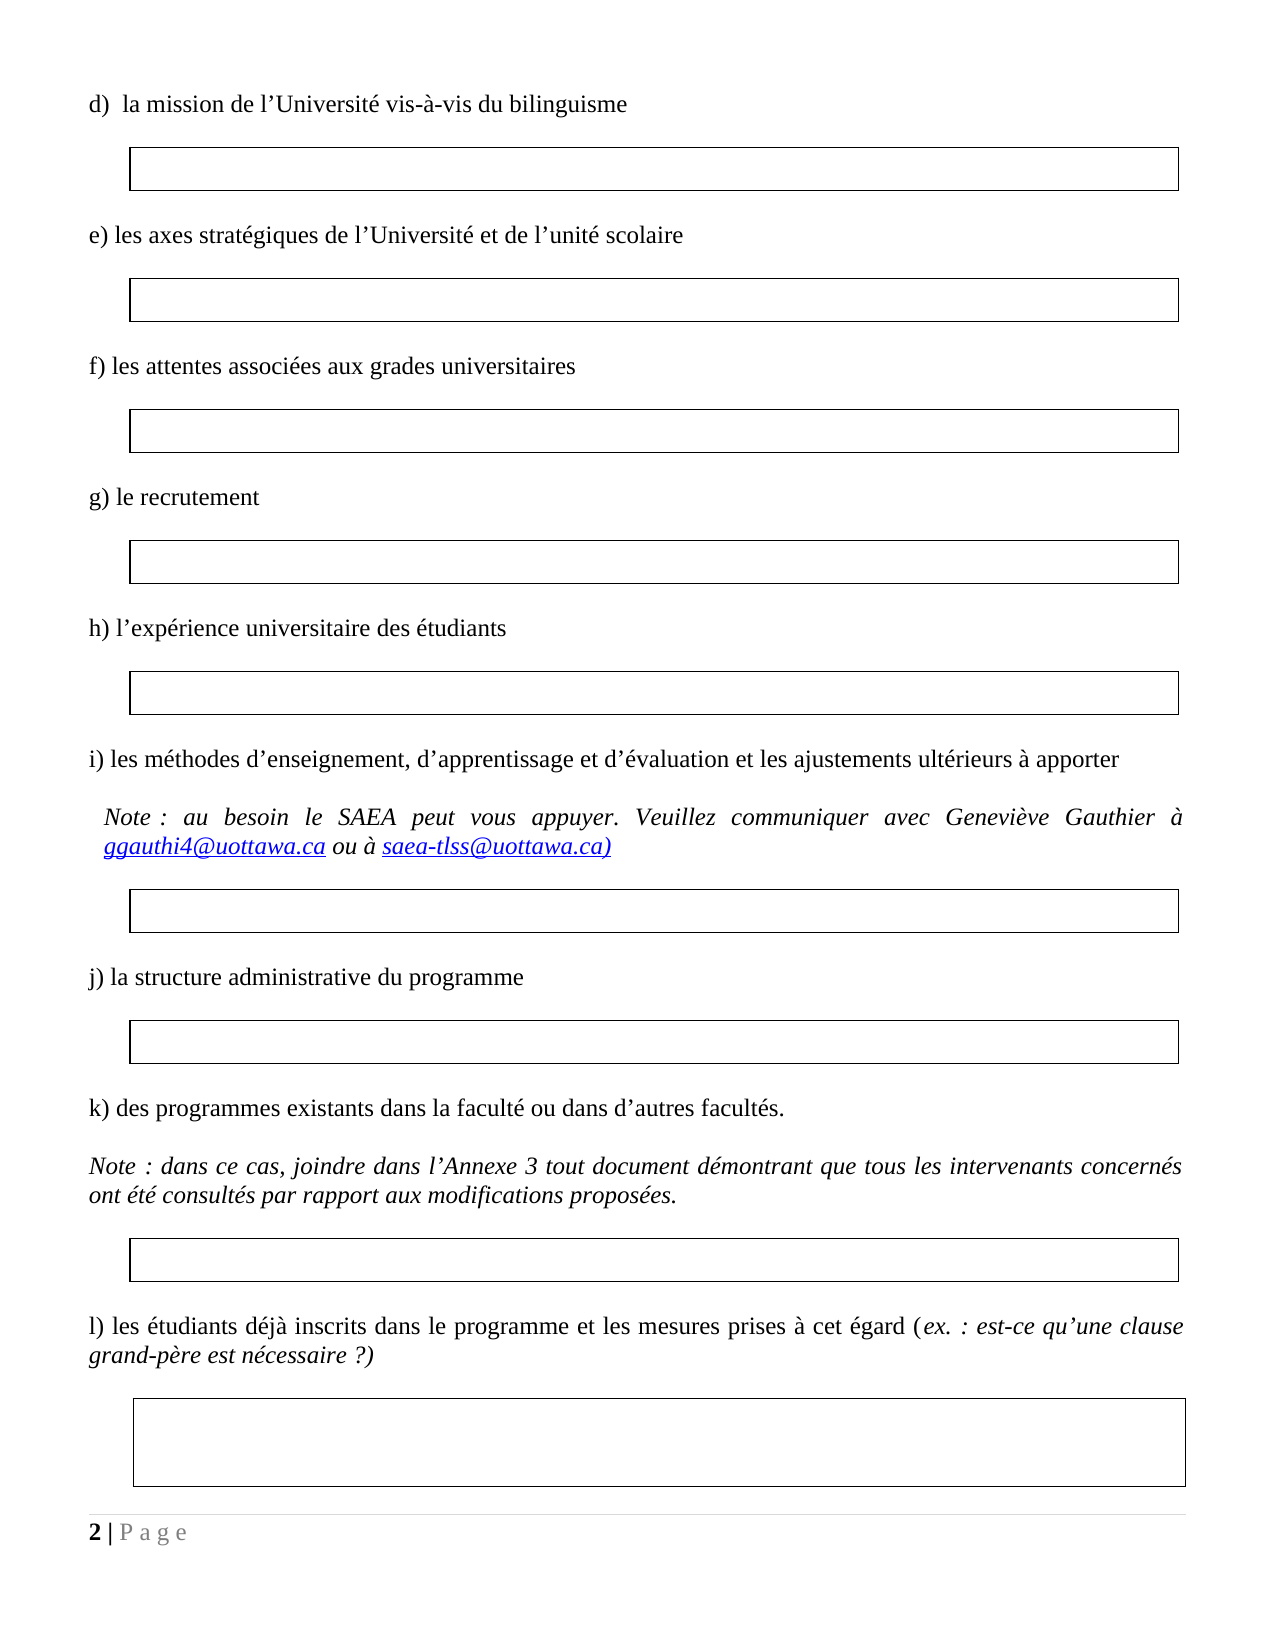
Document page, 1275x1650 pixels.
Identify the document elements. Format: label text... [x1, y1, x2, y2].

table_header [131, 1021, 1178, 1063]
text Note : dans ce cas, joindre dans l’Annexe 3 tout document démontrant que tous les intervenants concernés ont été consultés par rapport aux modifications proposées. [89, 1151, 1186, 1209]
table_header [131, 541, 1178, 583]
text l) les étudiants déjà inscrits dans le programme et les mesures prises à cet égard (ex. : est-ce qu’une clause grand-père est nécessaire ?) [89, 1311, 1186, 1369]
text Note : au besoin le SAEA peut vous appuyer. Veuillez communiquer avec Geneviève Gauthier à ggauthi4@uottawa.ca ou à saea-tlss@uottawa.ca) [89, 802, 1186, 860]
table_header [131, 279, 1178, 321]
table_header [131, 148, 1178, 189]
text f) les attentes associées aux grades universitaires [89, 351, 1186, 380]
table_header [134, 1399, 1185, 1486]
table_header [131, 672, 1178, 714]
text i) les méthodes d’enseignement, d’apprentissage et d’évaluation et les ajustements ultérieurs à apporter [89, 744, 1186, 773]
text h) l’expérience universitaire des étudiants [89, 613, 1186, 642]
table_header [131, 890, 1178, 932]
text j) la structure administrative du programme [89, 962, 1186, 991]
table_header [131, 410, 1178, 452]
text e) les axes stratégiques de l’Université et de l’unité scolaire [89, 220, 1186, 248]
text g) le recrutement [89, 482, 1186, 511]
table_header [131, 1239, 1178, 1281]
text d) la mission de l’Université vis-à-vis du bilinguisme [89, 89, 1186, 117]
text k) des programmes existants dans la faculté ou dans d’autres facultés. [89, 1093, 1186, 1122]
